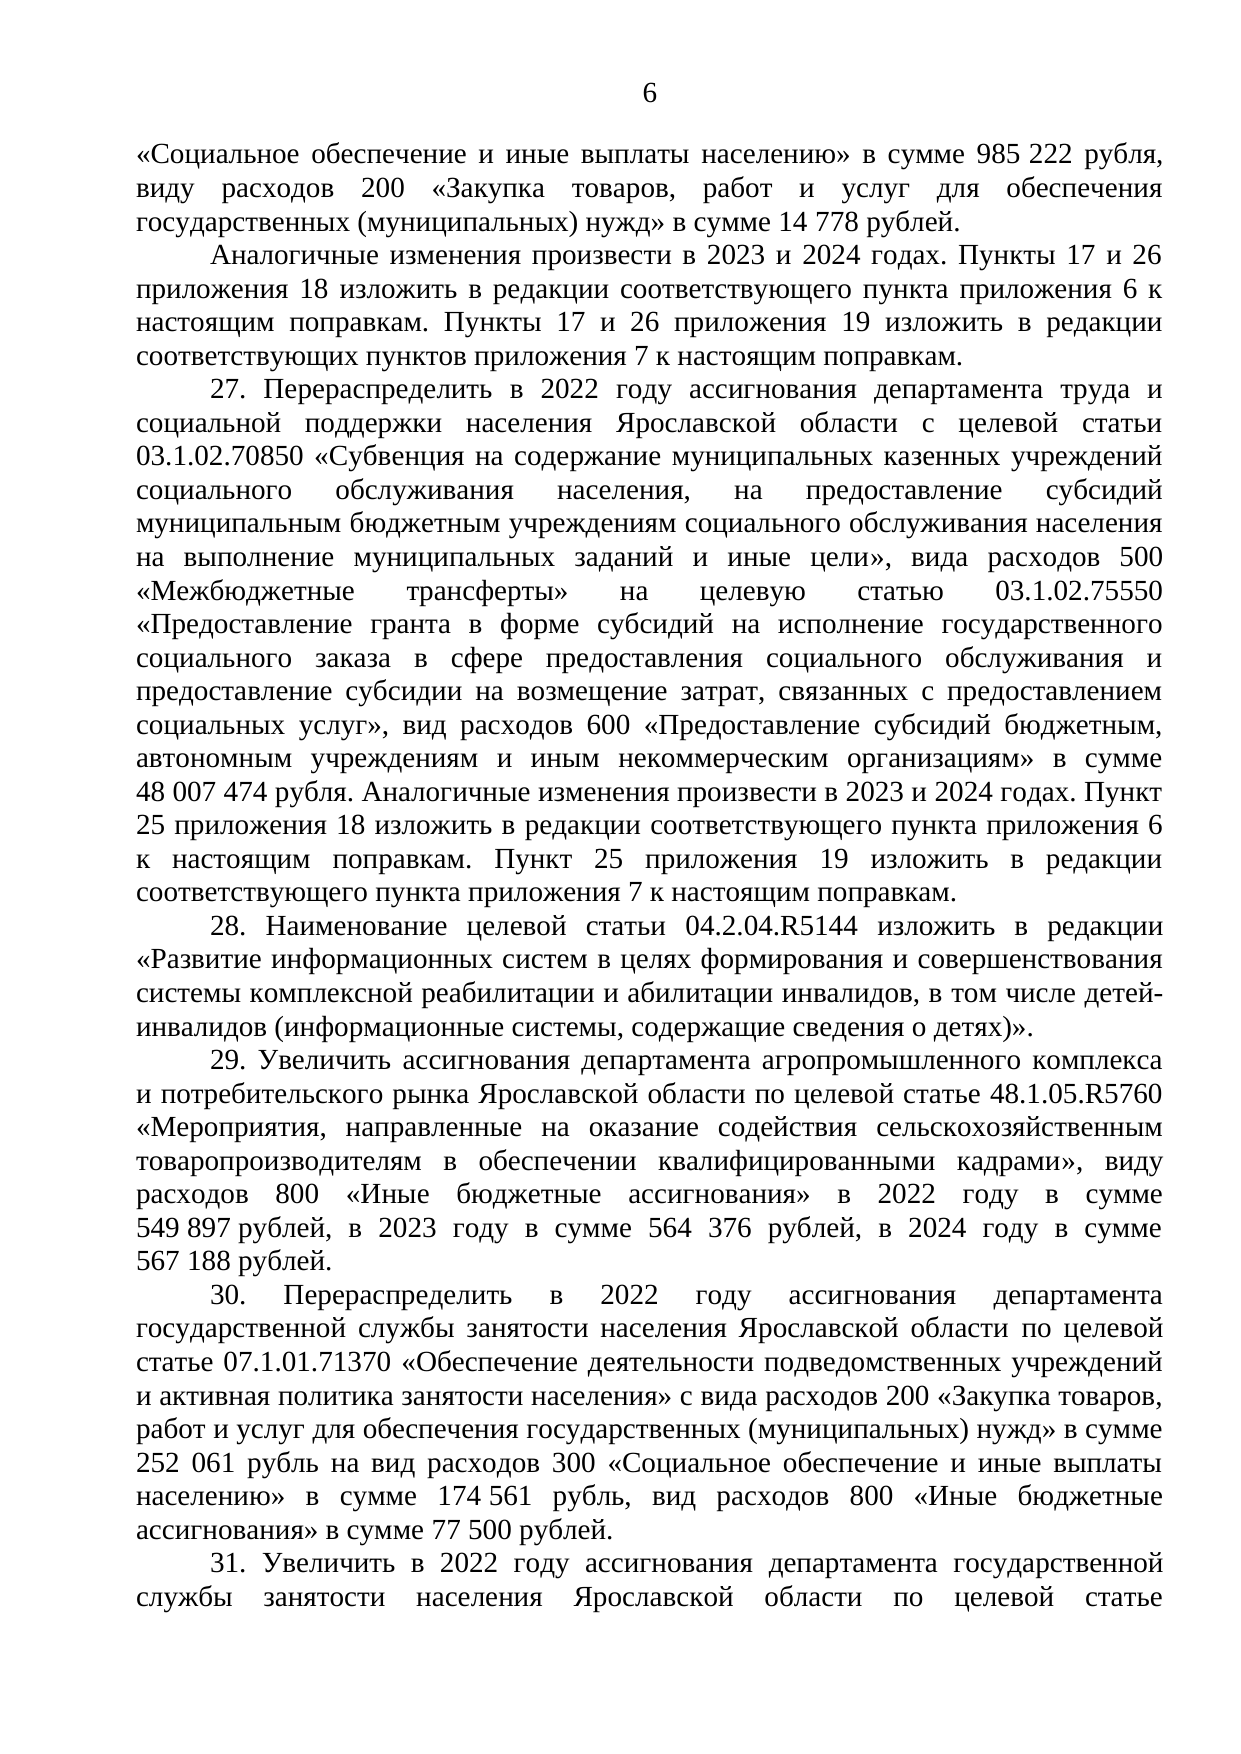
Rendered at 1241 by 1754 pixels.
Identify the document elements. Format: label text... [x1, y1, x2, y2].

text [136, 137, 1163, 237]
text 28. Наименование целевой статьи 04.2.04.R5144 изложить в редакции «Развитие информационных систем в целях формирования и совершенствования системы комплексной реабилитации и абилитации инвалидов, в том числе детей-инвалидов (информационные системы, содержащие сведения о детях)». [136, 908, 1163, 1042]
text 29. Увеличить ассигнования департамента агропромышленного комплекса и потребительского рынка Ярославской области по целевой статье 48.1.05.R5760 «Мероприятия, направленные на оказание содействия сельскохозяйственным товаропроизводителям в обеспечении квалифицированными кадрами», виду расходов 800 «Иные бюджетные ассигнования» в 2022 году в сумме 549 897 рублей, в 2023 году в сумме 564 376 рублей, в 2024 году в сумме 567 188 рублей. [136, 1042, 1163, 1277]
text Аналогичные изменения произвести в 2023 и 2024 годах. Пункты 17 и 26 приложения 18 изложить в редакции соответствующего пункта приложения 6 к настоящим поправкам. Пункты 17 и 26 приложения 19 изложить в редакции соответствующих пунктов приложения 7 к настоящим поправкам. [136, 237, 1163, 371]
text 27. Перераспределить в 2022 году ассигнования департамента труда и социальной поддержки населения Ярославской области с целевой статьи 03.1.02.70850 «Субвенция на содержание муниципальных казенных учреждений социального обслуживания населения, на предоставление субсидий муниципальным бюджетным учреждениям социального обслуживания населения на выполнение муниципальных заданий и иные цели», вида расходов 500 «Межбюджетные трансферты» на целевую статью 03.1.02.75550 «Предоставление гранта в форме субсидий на исполнение государственного социального заказа в сфере предоставления социального обслуживания и предоставление субсидии на возмещение затрат, связанных с предоставлением социальных услуг», вид расходов 600 «Предоставление субсидий бюджетным, автономным учреждениям и иным некоммерческим организациям» в сумме 48 007 474 рубля. Аналогичные изменения произвести в 2023 и 2024 годах. Пункт 25 приложения 18 изложить в редакции соответствующего пункта приложения 6 к настоящим поправкам. Пункт 25 приложения 19 изложить в редакции соответствующего пункта приложения 7 к настоящим поправкам. [136, 371, 1163, 908]
text 30. Перераспределить в 2022 году ассигнования департамента государственной службы занятости населения Ярославской области по целевой статье 07.1.01.71370 «Обеспечение деятельности подведомственных учреждений и активная политика занятости населения» с вида расходов 200 «Закупка товаров, работ и услуг для обеспечения государственных (муниципальных) нужд» в сумме 252 061 рубль на вид расходов 300 «Социальное обеспечение и иные выплаты населению» в сумме 174 561 рубль, вид расходов 800 «Иные бюджетные ассигнования» в сумме 77 500 рублей. [136, 1277, 1163, 1545]
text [136, 1545, 1163, 1612]
